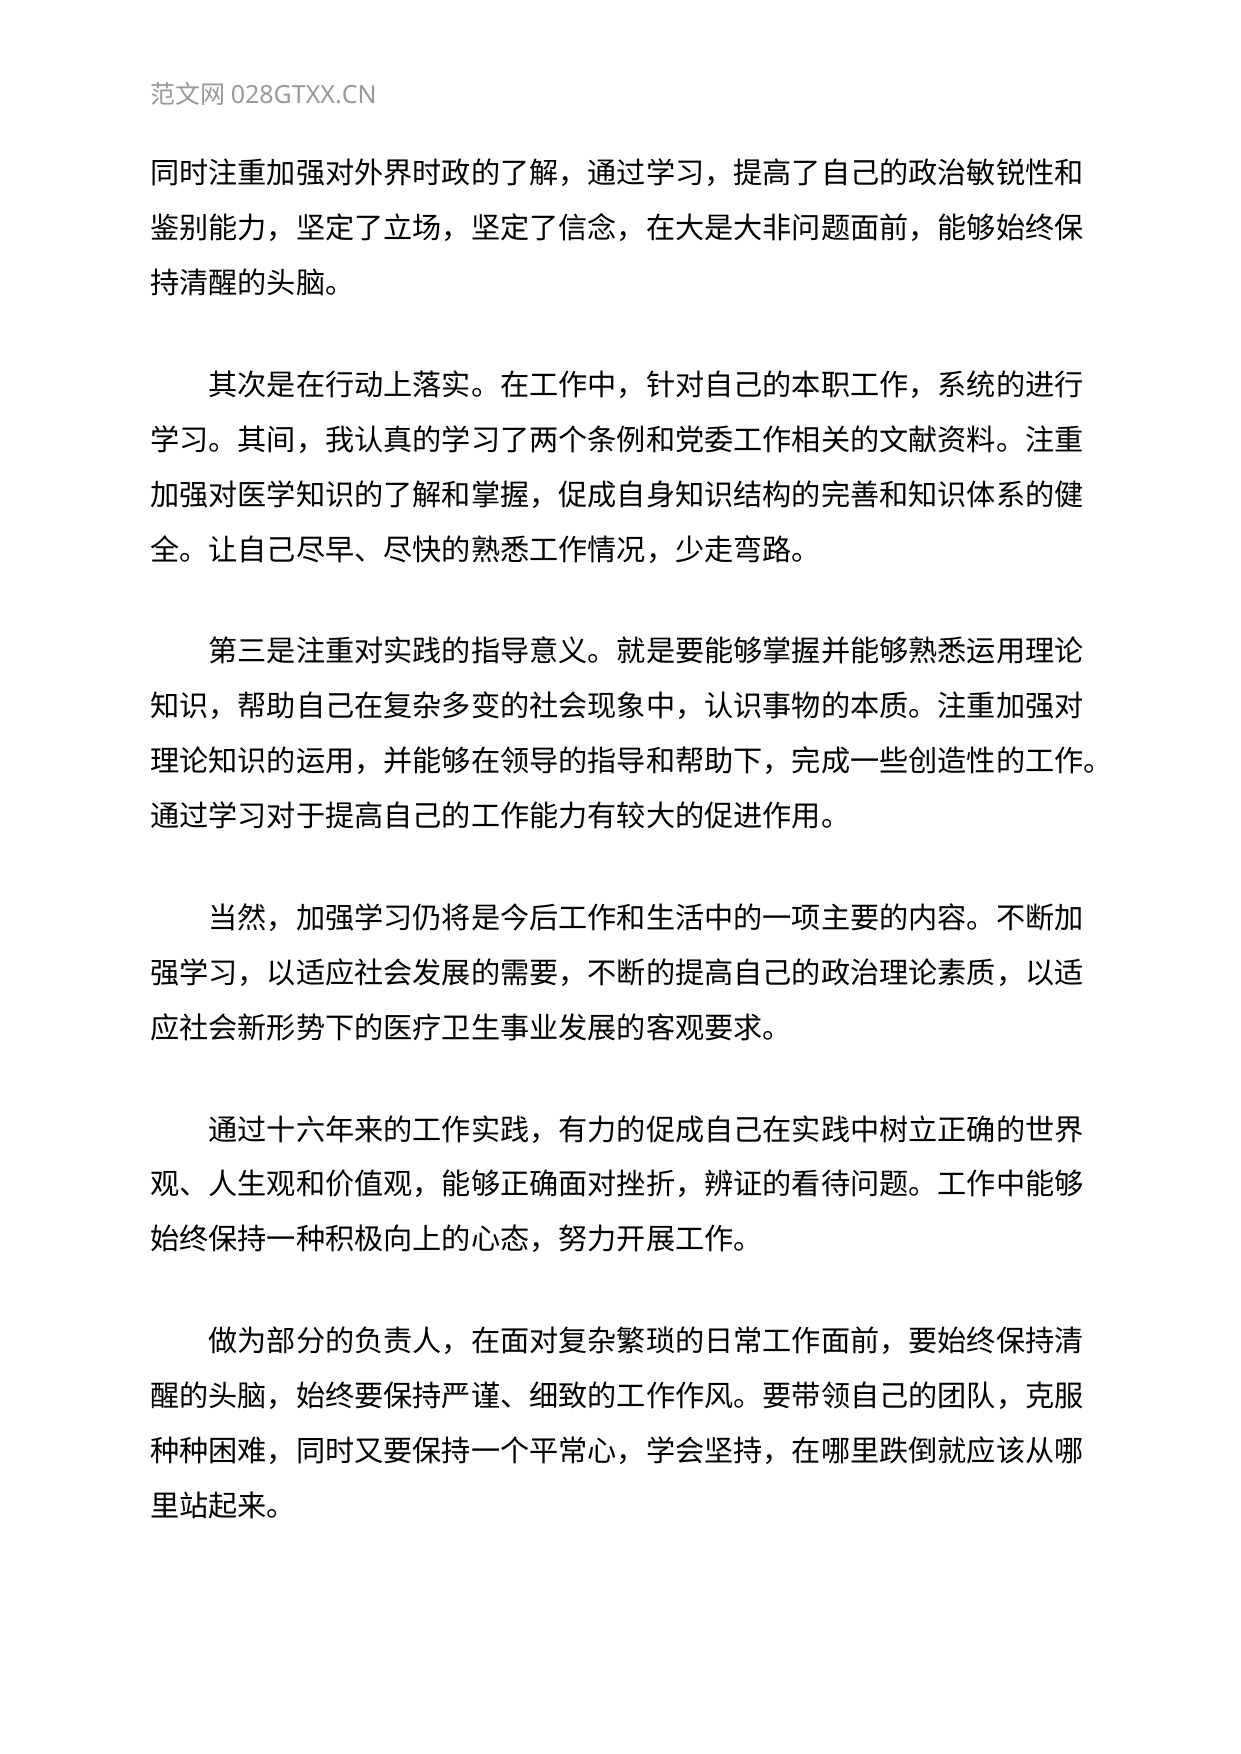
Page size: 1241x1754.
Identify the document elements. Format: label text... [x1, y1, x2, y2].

text 当然，加强学习仍将是今后工作和生活中的一项主要的内容。不断加强学习，以适应社会发展的需要，不断的提高自己的政治理论素质，以适应社会新形势下的医疗卫生事业发展的客观要求。 [150, 894, 1090, 1047]
text 通过十六年来的工作实践，有力的促成自己在实践中树立正确的世界观、人生观和价值观，能够正确面对挫折，辨证的看待问题。工作中能够始终保持一种积极向上的心态，努力开展工作。 [150, 1106, 1090, 1258]
text 第三是注重对实践的指导意义。就是要能够掌握并能够熟悉运用理论知识，帮助自己在复杂多变的社会现象中，认识事物的本质。注重加强对理论知识的运用，并能够在领导的指导和帮助下，完成一些创造性的工作。通过学习对于提高自己的工作能力有较大的促进作用。 [150, 628, 1090, 835]
text 做为部分的负责人，在面对复杂繁琐的日常工作面前，要始终保持清醒的头脑，始终要保持严谨、细致的工作作风。要带领自己的团队，克服种种困难，同时又要保持一个平常心，学会坚持，在哪里跌倒就应该从哪里站起来。 [150, 1318, 1090, 1524]
text 其次是在行动上落实。在工作中，针对自己的本职工作，系统的进行学习。其间，我认真的学习了两个条例和党委工作相关的文献资料。注重加强对医学知识的了解和掌握，促成自身知识结构的完善和知识体系的健全。让自己尽早、尽快的熟悉工作情况，少走弯路。 [150, 362, 1090, 568]
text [150, 150, 1090, 302]
